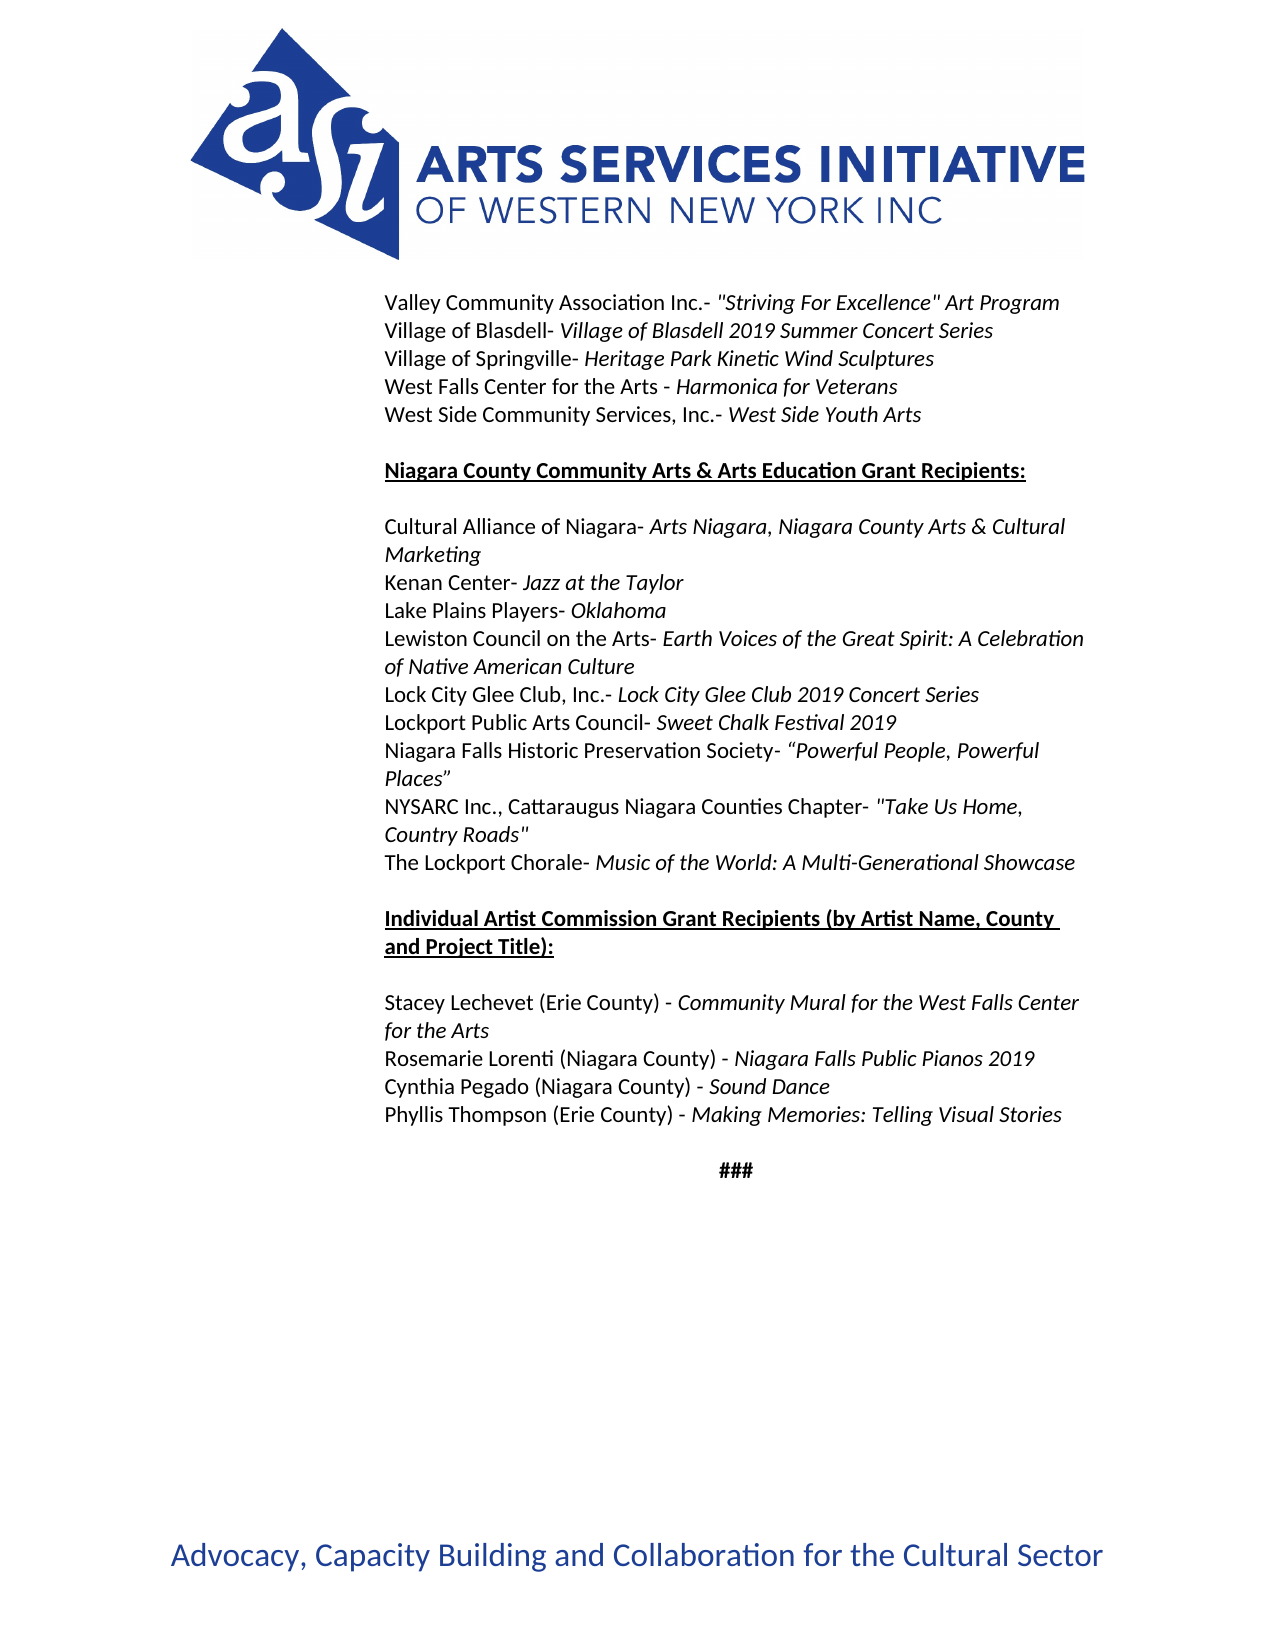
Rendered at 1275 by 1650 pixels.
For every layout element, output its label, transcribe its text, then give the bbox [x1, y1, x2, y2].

text Niagara County Community Arts & Arts Education Grant Recipients: [384, 456, 1087, 484]
text Lewiston Council on the Arts- Earth Voices of the Great Spirit: A Celebration of Native American Culture [384, 624, 1087, 680]
text Stacey Lechevet (Erie County) - Community Mural for the West Falls Center for the Arts [384, 988, 1087, 1044]
text Niagara Falls Historic Preservation Society- “Powerful People, Powerful Places” [384, 736, 1087, 792]
picture [190, 28, 1085, 260]
text Village of Springville- Heritage Park Kinetic Wind Sculptures [309, 344, 1087, 372]
text NYSARC Inc., Cattaraugus Niagara Counties Chapter- "Take Us Home, Country Roads" [384, 792, 1087, 848]
text Lock City Glee Club, Inc.- Lock City Glee Club 2019 Concert Series [384, 680, 1087, 708]
text Kenan Center- Jazz at the Taylor [384, 568, 1087, 596]
text The Lockport Chorale- Music of the World: A Multi-Generational Showcase [384, 848, 1087, 876]
text Village of Blasdell- Village of Blasdell 2019 Summer Concert Series [309, 316, 1087, 344]
text Phyllis Thompson (Erie County) - Making Memories: Telling Visual Stories [384, 1100, 1087, 1128]
text Rosemarie Lorenti (Niagara County) - Niagara Falls Public Pianos 2019 [384, 1044, 1087, 1072]
text Lockport Public Arts Council- Sweet Chalk Festival 2019 [384, 708, 1087, 736]
text ### [384, 1156, 1087, 1184]
text Cultural Alliance of Niagara- Arts Niagara, Niagara County Arts & Cultural Marketing [384, 512, 1125, 568]
text Cynthia Pegado (Niagara County) - Sound Dance [384, 1072, 1087, 1100]
text West Side Community Services, Inc.- West Side Youth Arts [309, 400, 1087, 428]
text Lake Plains Players- Oklahoma [384, 596, 1087, 624]
text Valley Community Association Inc.- "Striving For Excellence" Art Program [309, 288, 1087, 316]
text West Falls Center for the Arts - Harmonica for Veterans [309, 372, 1087, 400]
text Individual Artist Commission Grant Recipients (by Artist Name, County and Project Title): [384, 904, 1087, 960]
